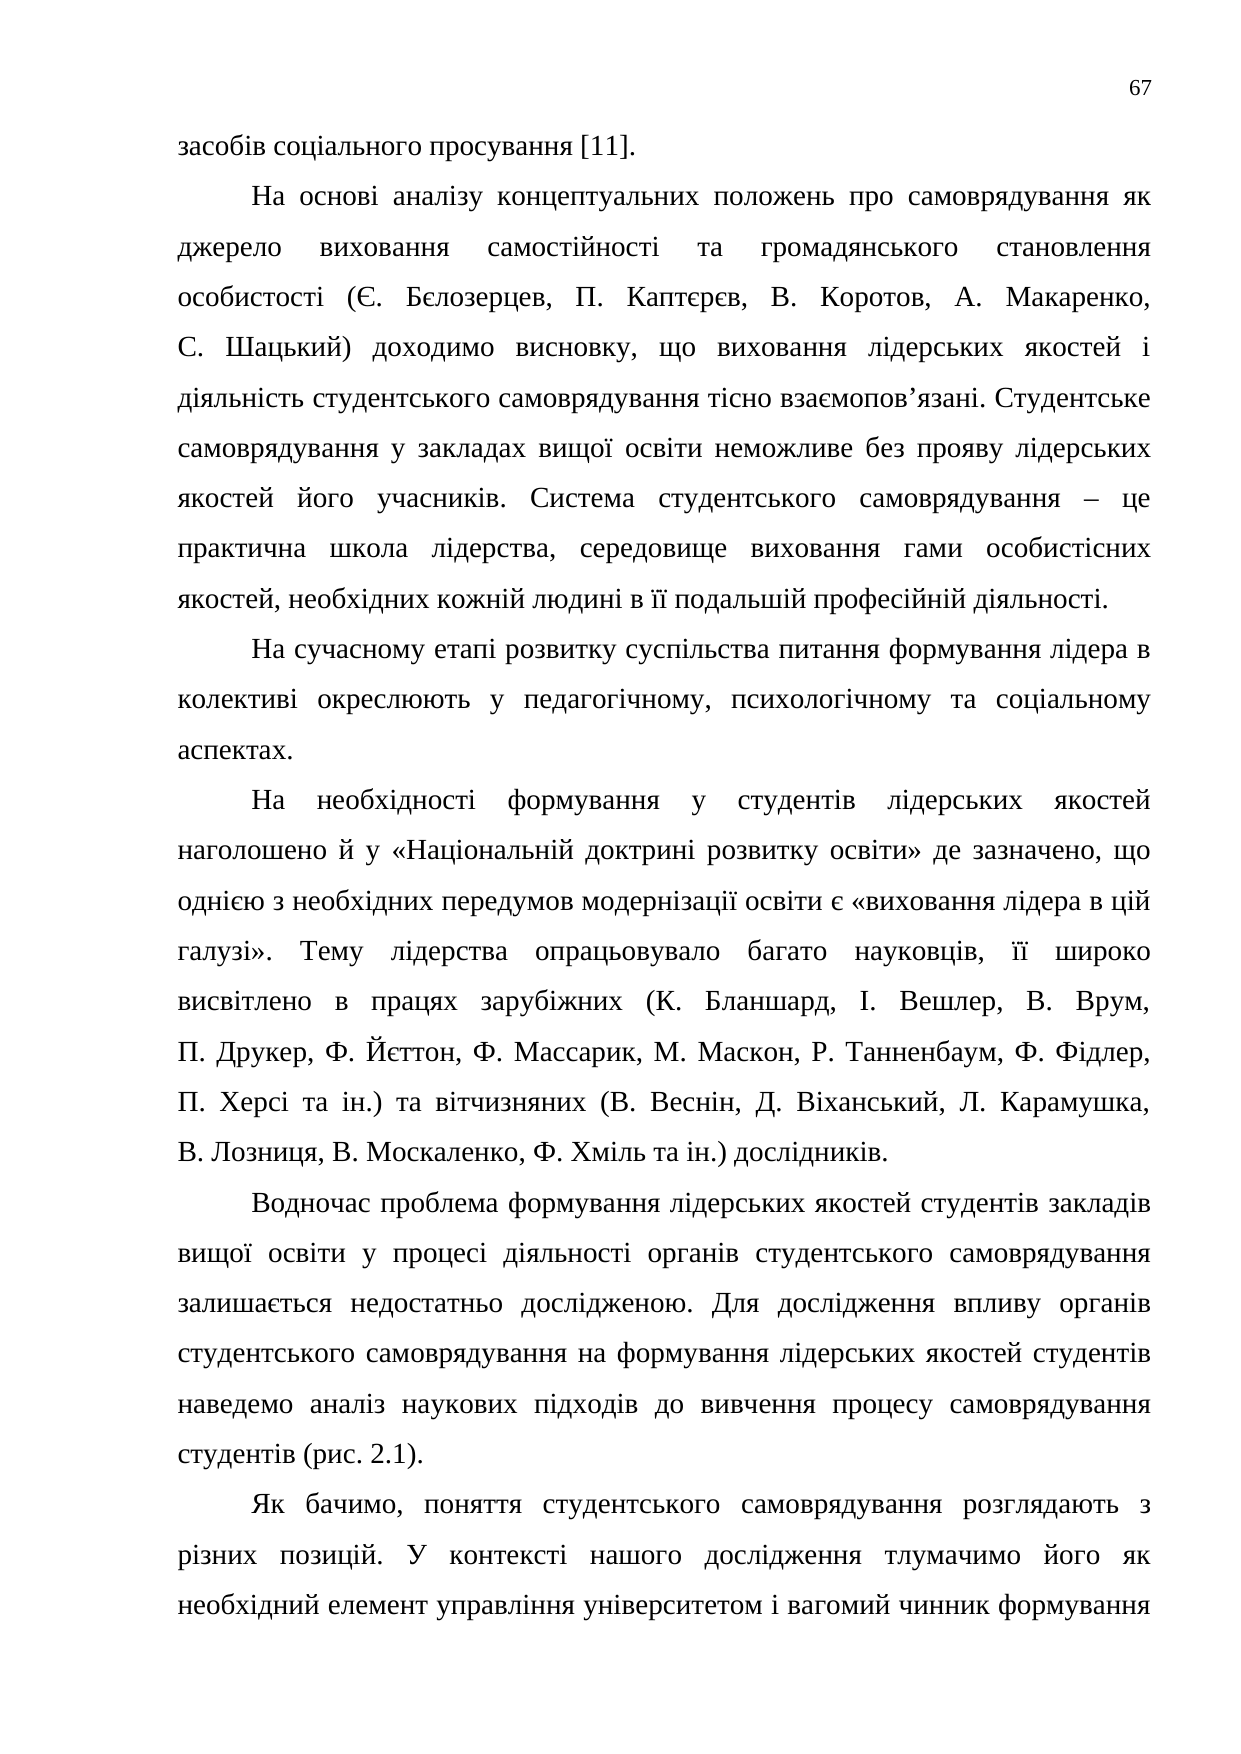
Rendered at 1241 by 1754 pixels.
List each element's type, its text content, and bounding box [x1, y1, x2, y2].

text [177, 1487, 1152, 1621]
text На основі аналізу концептуальних положень про самоврядування як джерело виховання самостійності та громадянського становлення особистості (Є. Бєлозерцев, П. Каптєрєв, В. Коротов, А. Макаренко, С. Шацький) доходимо висновку, що виховання лідерських якостей і діяльність студентського самоврядування тісно взаємопов’язані. Студентське самоврядування у закладах вищої освіти неможливе без прояву лідерських якостей його учасників. Система студентського самоврядування – це практична школа лідерства, середовище виховання гами особистісних якостей, необхідних кожній людині в її подальшій професійній діяльності. [177, 178, 1152, 614]
text На сучасному етапі розвитку суспільства питання формування лідера в колективі окреслюють у педагогічному, психологічному та соціальному аспектах. [177, 631, 1152, 765]
text Водночас проблема формування лідерських якостей студентів закладів вищої освіти у процесі діяльності органів студентського самоврядування залишається недостатньо дослідженою. Для дослідження впливу органів студентського самоврядування на формування лідерських якостей студентів наведемо аналіз наукових підходів до вивчення процесу самоврядування студентів (рис. 2.1). [177, 1185, 1152, 1470]
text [177, 128, 1152, 162]
text На необхідності формування у студентів лідерських якостей наголошено й у «Національній доктрині розвитку освіти» де зазначено, що однією з необхідних передумов модернізації освіти є «виховання лідера в цій галузі». Тему лідерства опрацьовувало багато науковців, її широко висвітлено в працях зарубіжних (К. Бланшард, І. Вешлер, В. Врум, П. Друкер, Ф. Йєттон, Ф. Массарик, М. Маскон, Р. Танненбаум, Ф. Фідлер, П. Херсі та ін.) та вітчизняних (В. Веснін, Д. Віханський, Л. Карамушка, В. Лозниця, В. Москаленко, Ф. Хміль та ін.) дослідників. [177, 782, 1152, 1168]
